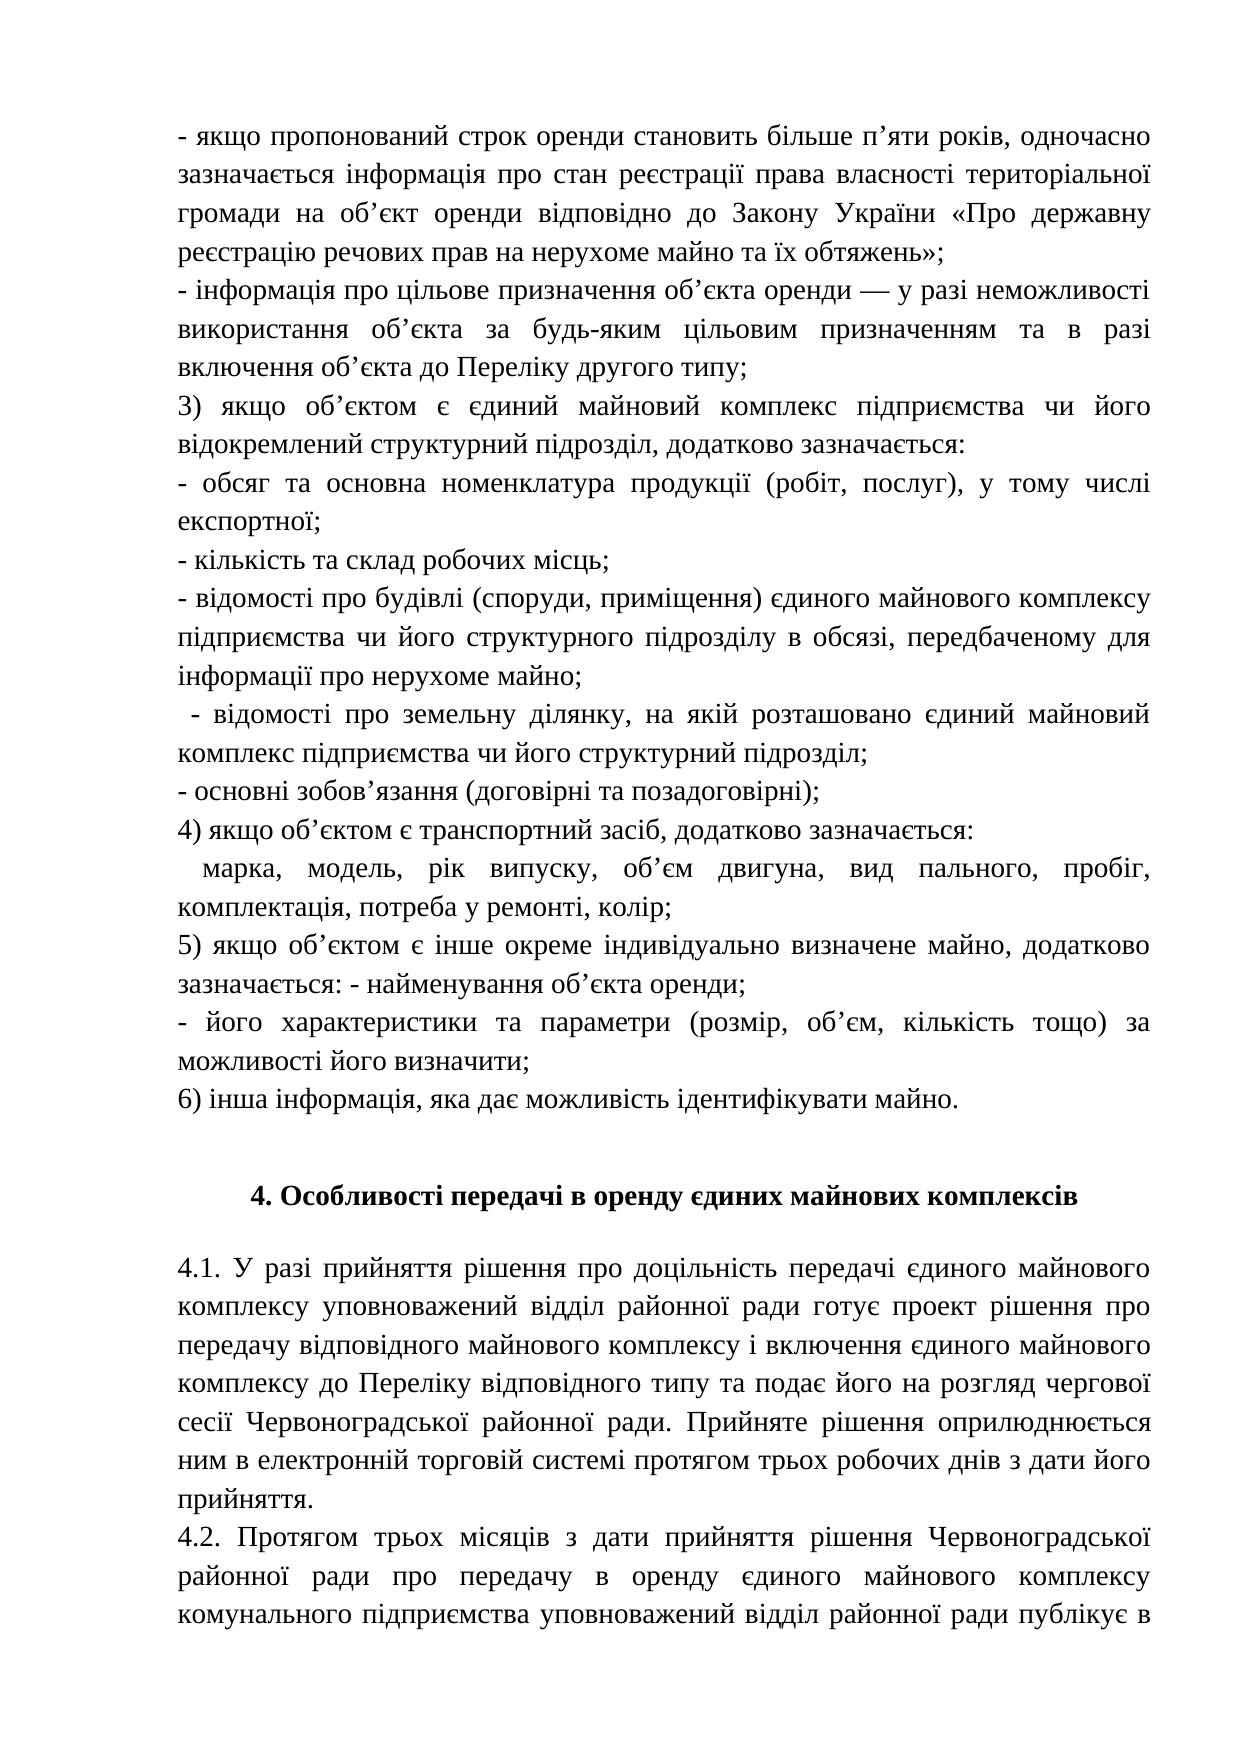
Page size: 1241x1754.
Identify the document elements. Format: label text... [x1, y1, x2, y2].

text - основні зобов’язання (договірні та позадоговірні); [177, 773, 1152, 807]
text 4. Особливості передачі в оренду єдиних майнових комплексів [177, 1178, 1152, 1211]
text - обсяг та основна номенклатура продукції (робіт, послуг), у тому числі експортної; [177, 465, 1152, 537]
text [177, 1519, 1152, 1630]
text 4.1. У разі прийняття рішення про доцільність передачі єдиного майнового комплексу уповноважений відділ районної ради готує проект рішення про передачу відповідного майнового комплексу і включення єдиного майнового комплексу до Переліку відповідного типу та подає його на розгляд чергової сесії Червоноградської районної ради. Прийняте рішення оприлюднюється ним в електронній торговій системі протягом трьох робочих днів з дати його прийняття. [177, 1250, 1152, 1514]
text - інформація про цільове призначення об’єкта оренди — у разі неможливості використання об’єкта за будь-яким цільовим призначенням та в разі включення об’єкта до Переліку другого типу; [177, 272, 1152, 383]
text 4) якщо об’єктом є транспортний засіб, додатково зазначається: [177, 812, 1152, 845]
text - кількість та склад робочих місць; [177, 542, 1152, 576]
text марка, модель, рік випуску, об’єм двигуна, вид пального, пробіг, комплектація, потреба у ремонті, колір; [177, 850, 1152, 922]
text - якщо пропонований строк оренди становить більше п’яти років, одночасно зазначається інформація про стан реєстрації права власності територіальної громади на об’єкт оренди відповідно до Закону України «Про державну реєстрацію речових прав на нерухоме майно та їх обтяжень»; [177, 118, 1152, 267]
text 5) якщо об’єктом є інше окреме індивідуально визначене майно, додатково зазначається: - найменування об’єкта оренди; [177, 927, 1152, 999]
text - відомості про земельну ділянку, на якій розташовано єдиний майновий комплекс підприємства чи його структурний підрозділ; [177, 696, 1152, 768]
text 3) якщо об’єктом є єдиний майновий комплекс підприємства чи його відокремлений структурний підрозділ, додатково зазначається: [177, 388, 1152, 460]
text - його характеристики та параметри (розмір, об’єм, кількість тощо) за можливості його визначити; [177, 1004, 1152, 1077]
text 6) інша інформація, яка дає можливість ідентифікувати майно. [177, 1082, 1152, 1115]
text - відомості про будівлі (споруди, приміщення) єдиного майнового комплексу підприємства чи його структурного підрозділу в обсязі, передбаченому для інформації про нерухоме майно; [177, 581, 1152, 691]
